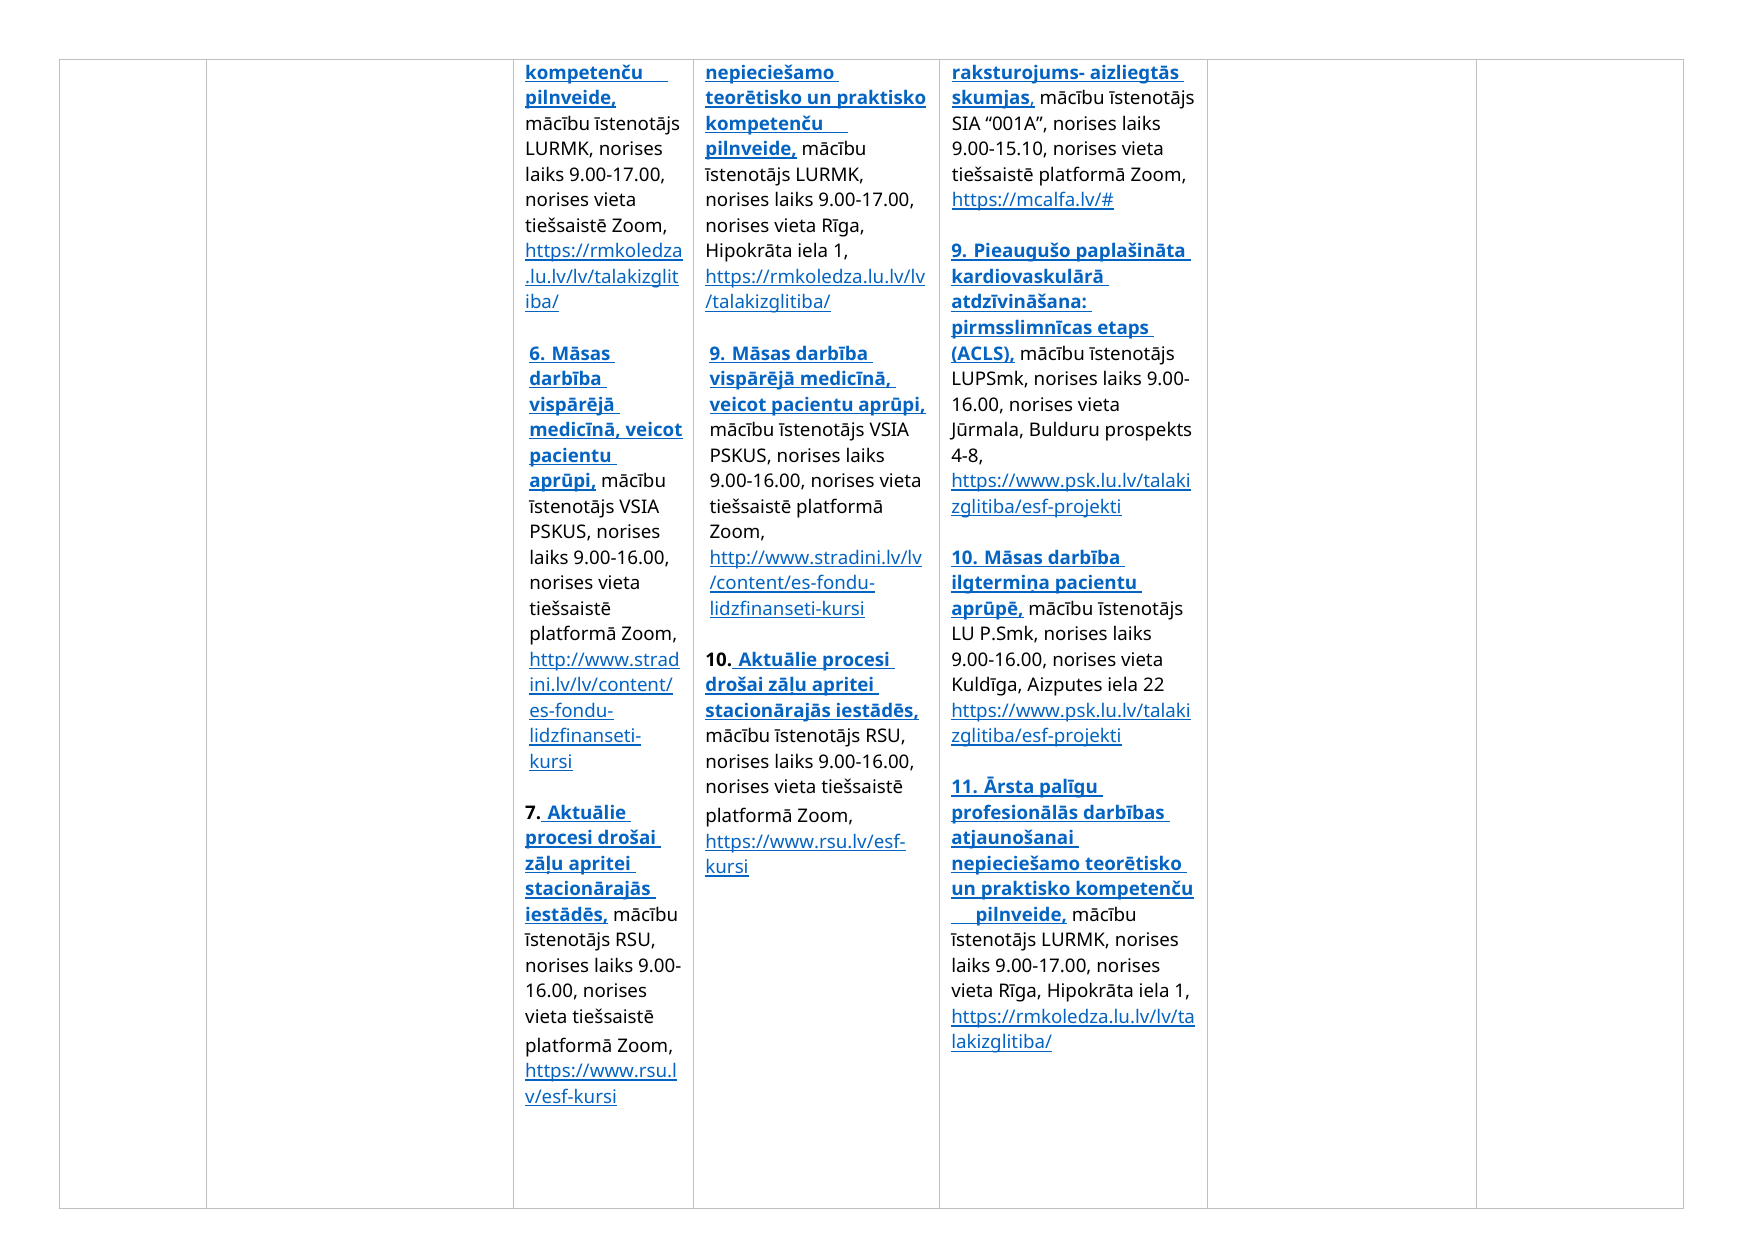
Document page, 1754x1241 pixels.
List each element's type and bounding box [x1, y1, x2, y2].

table_cell [940, 60, 1207, 1207]
table_cell [60, 60, 206, 1207]
table_cell [207, 60, 513, 1207]
table_cell [514, 60, 693, 1207]
table_cell [1208, 60, 1476, 1207]
table_cell [694, 60, 939, 1207]
table_cell [1477, 60, 1683, 1207]
